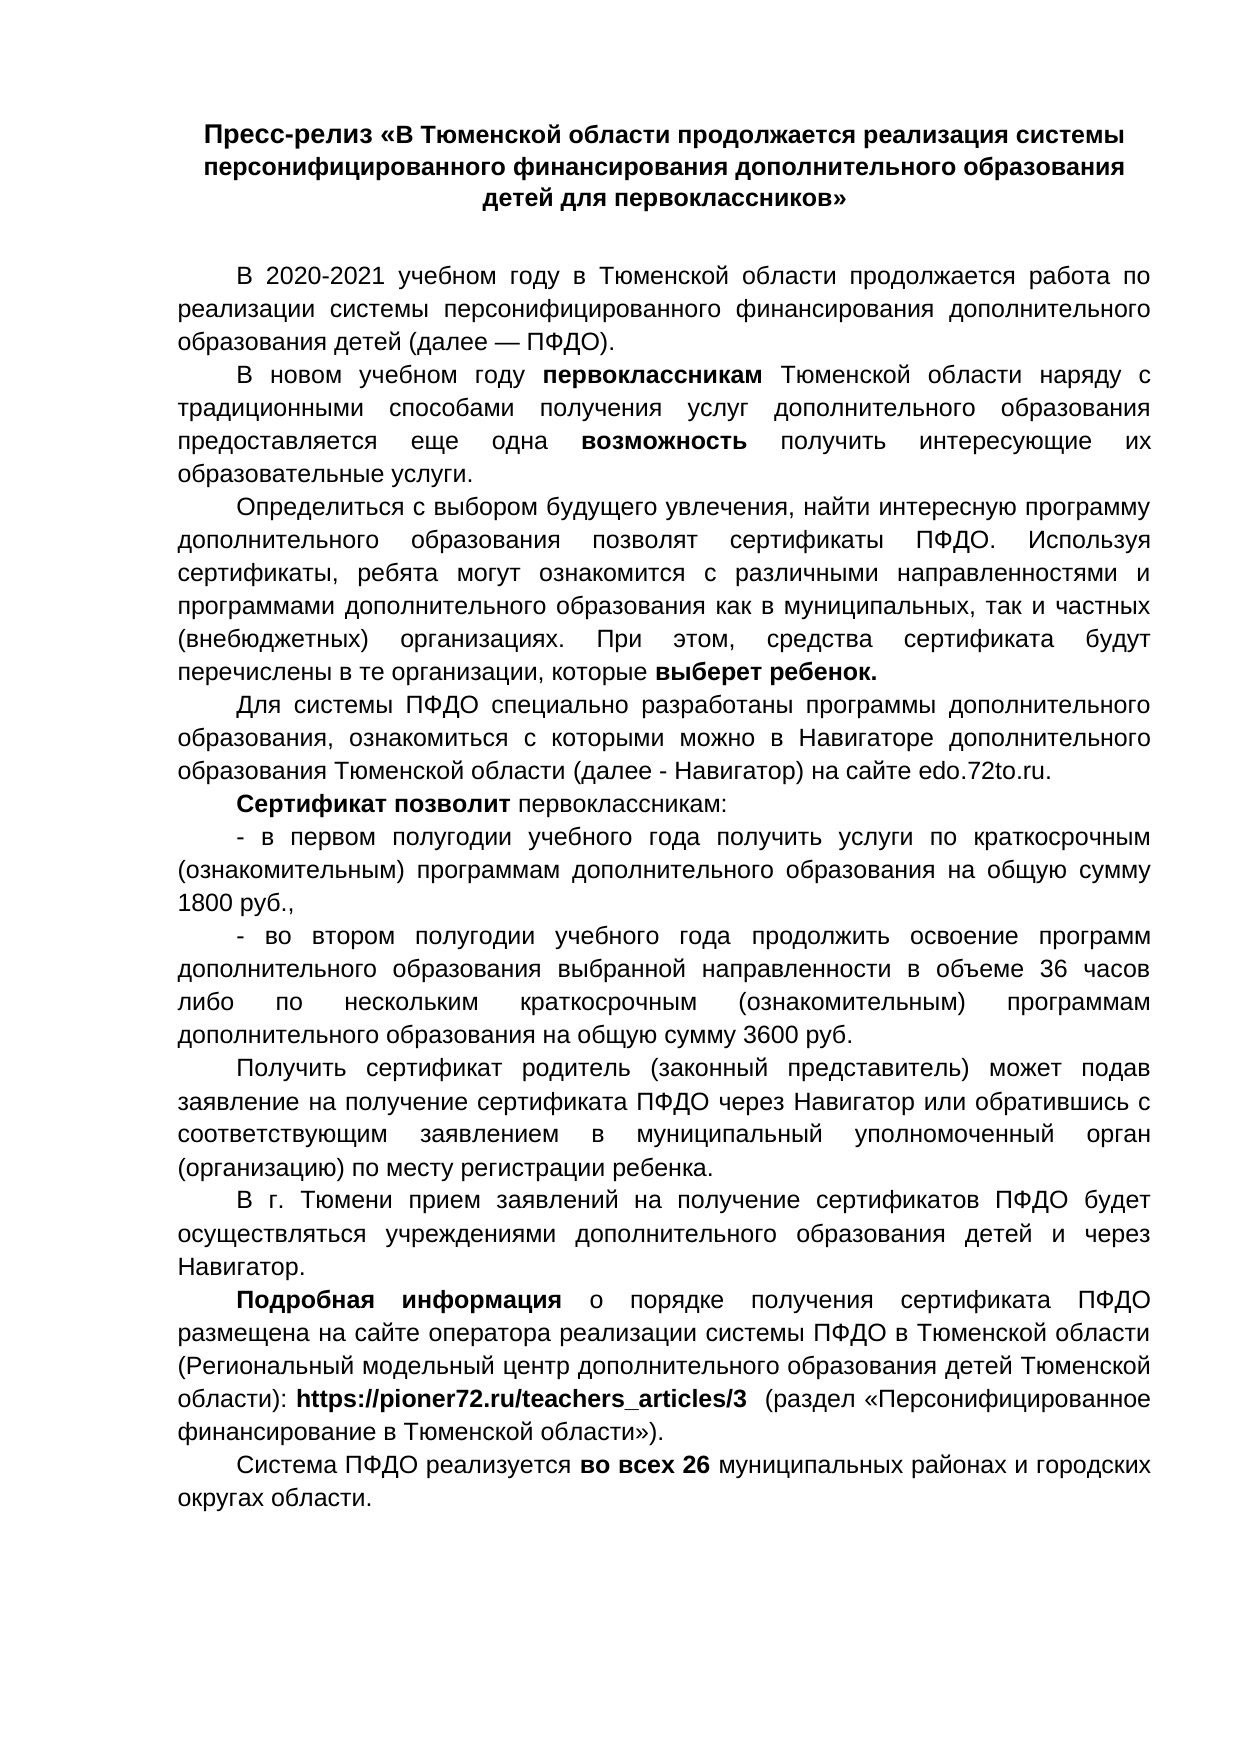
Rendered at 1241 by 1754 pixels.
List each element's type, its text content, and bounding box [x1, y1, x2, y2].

text - во втором полугодии учебного года продолжить освоение программ дополнительного образования выбранной направленности в объеме 36 часов либо по нескольким краткосрочным (ознакомительным) программам дополнительного образования на общую сумму 3600 руб. [177, 921, 1152, 1049]
text В г. Тюмени прием заявлений на получение сертификатов ПФДО будет осуществляться учреждениями дополнительного образования детей и через Навигатор. [177, 1186, 1152, 1280]
text В 2020-2021 учебном году в Тюменской области продолжается работа по реализации системы персонифицированного финансирования дополнительного образования детей (далее — ПФДО). [177, 261, 1152, 356]
text Для системы ПФДО специально разработаны программы дополнительного образования, ознакомиться с которыми можно в Навигаторе дополнительного образования Тюменской области (далее - Навигатор) на сайте edo.72to.ru. [177, 690, 1152, 785]
text Пресс-релиз «В Тюменской области продолжается реализация системы персонифицированного финансирования дополнительного образования детей для первоклассников» [177, 118, 1152, 211]
text Система ПФДО реализуется во всех 26 муниципальных районах и городских округах области. [177, 1450, 1152, 1511]
text В новом учебном году первоклассникам Тюменской области наряду с традиционными способами получения услуг дополнительного образования предоставляется еще одна возможность получить интересующие их образовательные услуги. [177, 360, 1152, 488]
text - в первом полугодии учебного года получить услуги по краткосрочным (ознакомительным) программам дополнительного образования на общую сумму 1800 руб., [177, 822, 1152, 917]
text Сертификат позволит первоклассникам: [177, 789, 1152, 818]
text Определиться с выбором будущего увлечения, найти интересную программу дополнительного образования позволят сертификаты ПФДО. Используя сертификаты, ребята могут ознакомится с различными направленностями и программами дополнительного образования как в муниципальных, так и частных (внебюджетных) организациях. При этом, средства сертификата будут перечислены в те организации, которые выберет ребенок. [177, 492, 1152, 686]
text Получить сертификат родитель (законный представитель) может подав заявление на получение сертификата ПФДО через Навигатор или обратившись с соответствующим заявлением в муниципальный уполномоченный орган (организацию) по месту регистрации ребенка. [177, 1053, 1152, 1181]
text Подробная информация о порядке получения сертификата ПФДО размещена на сайте оператора реализации системы ПФДО в Тюменской области (Региональный модельный центр дополнительного образования детей Тюменской области): https://pioner72.ru/teachers_articles/3 (раздел «Персонифицированное финансирование в Тюменской области»). [177, 1284, 1152, 1445]
